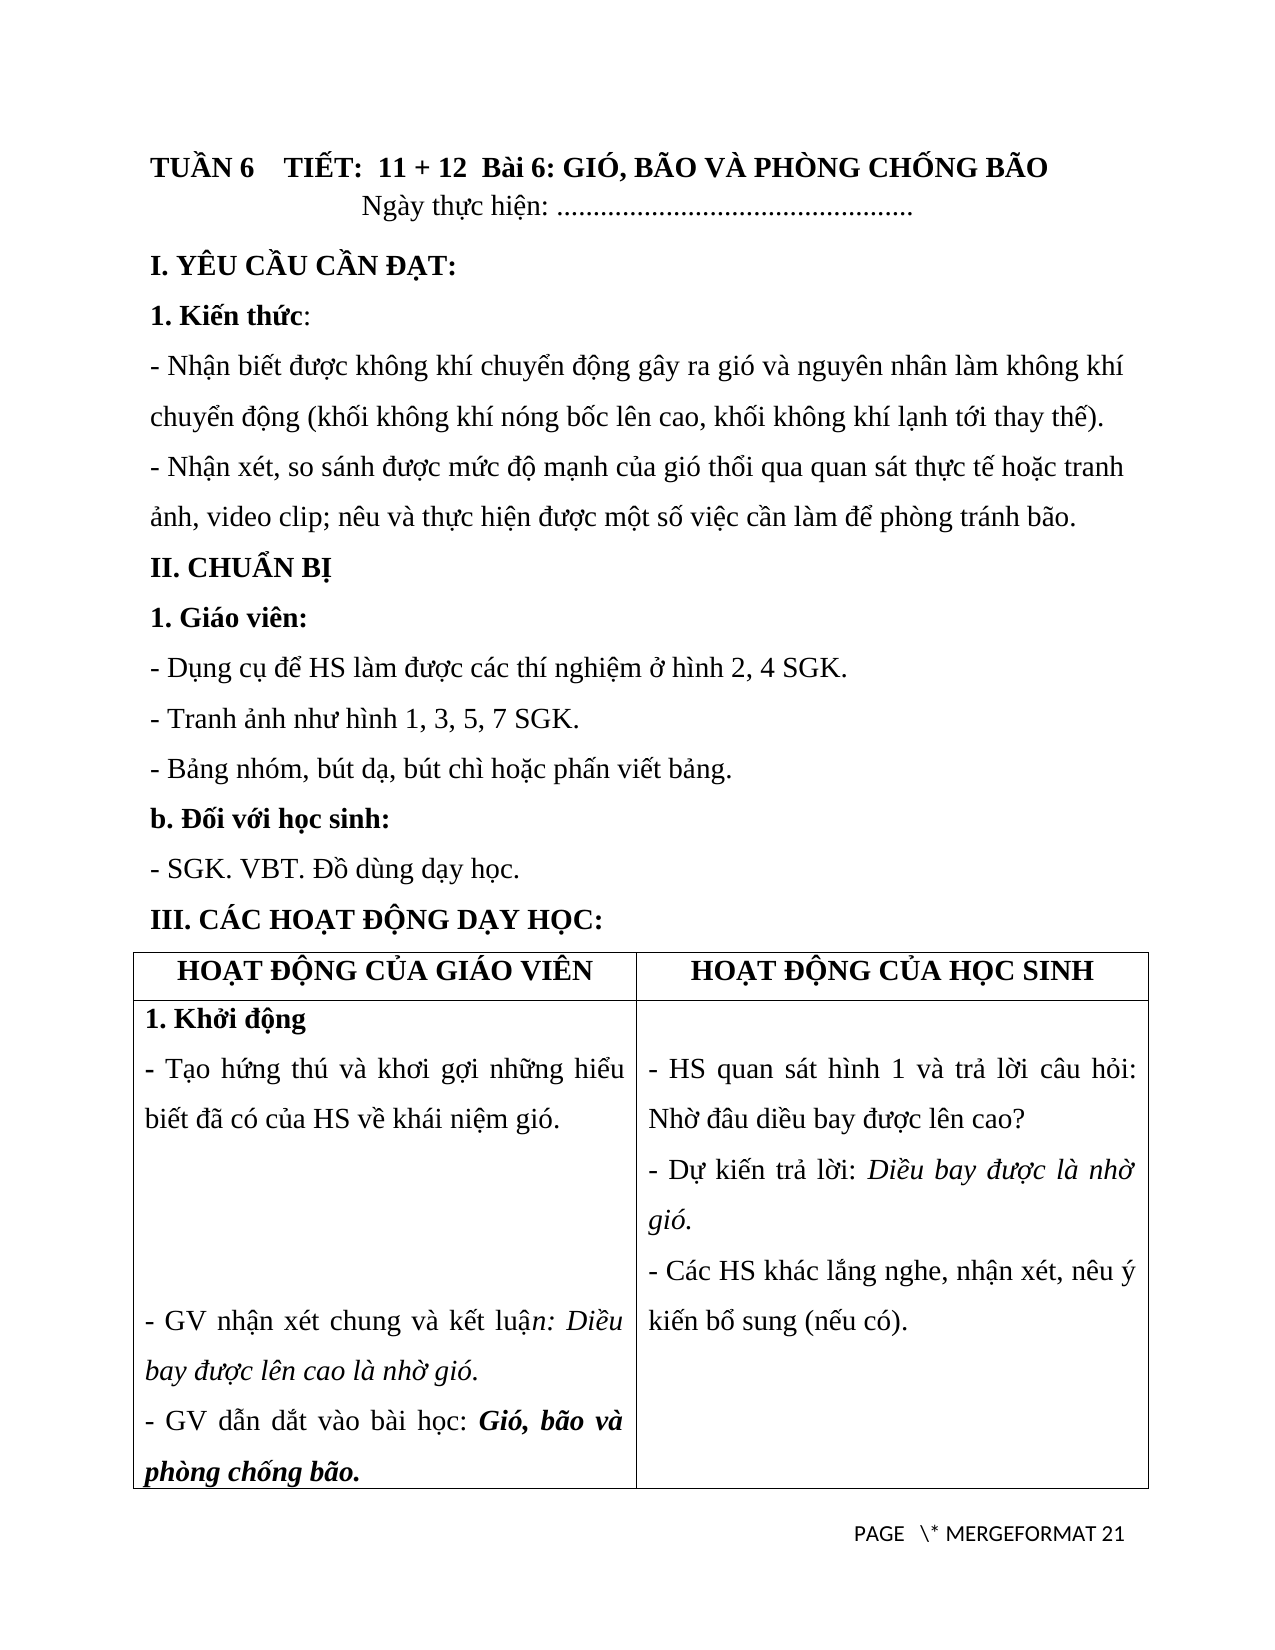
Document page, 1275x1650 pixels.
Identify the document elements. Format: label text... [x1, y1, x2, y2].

text TUẦN 6 TIẾT: 11 + 12 Bài 6: GIÓ, BÃO VÀ PHÒNG CHỐNG BÃO [150, 150, 1125, 183]
text - Dụng cụ để HS làm được các thí nghiệm ở hình 2, 4 SGK. [150, 650, 1125, 684]
text I. YÊU CẦU CẦN ĐẠT: [150, 248, 1125, 281]
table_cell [134, 1001, 636, 1487]
text - Bảng nhóm, bút dạ, bút chì hoặc phấn viết bảng. [150, 751, 1125, 784]
text - Tranh ảnh như hình 1, 3, 5, 7 SGK. [150, 701, 1125, 734]
text Ngày thực hiện: ................................................. [150, 188, 1125, 222]
text 1. Giáo viên: [150, 600, 1125, 634]
text - SGK. VBT. Đồ dùng dạy học. [150, 852, 1125, 885]
text II. CHUẨN BỊ [150, 550, 1125, 583]
text III. CÁC HOẠT ĐỘNG DẠY HỌC: [150, 902, 1125, 936]
text - Nhận biết được không khí chuyển động gây ra gió và nguyên nhân làm không khí chuyển động (khối không khí nóng bốc lên cao, khối không khí lạnh tới thay thế). [150, 348, 1125, 432]
text - Nhận xét, so sánh được mức độ mạnh của gió thổi qua quan sát thực tế hoặc tranh ảnh, video clip; nêu và thực hiện được một số việc cần làm để phòng tránh bão. [150, 449, 1125, 533]
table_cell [637, 1001, 1148, 1487]
text 1. Kiến thức: [150, 298, 1125, 332]
table_header HOẠT ĐỘNG CỦA GIÁO VIÊN [134, 953, 636, 1000]
table_header HOẠT ĐỘNG CỦA HỌC SINH [637, 953, 1148, 1000]
text b. Đối với học sinh: [150, 801, 1125, 835]
